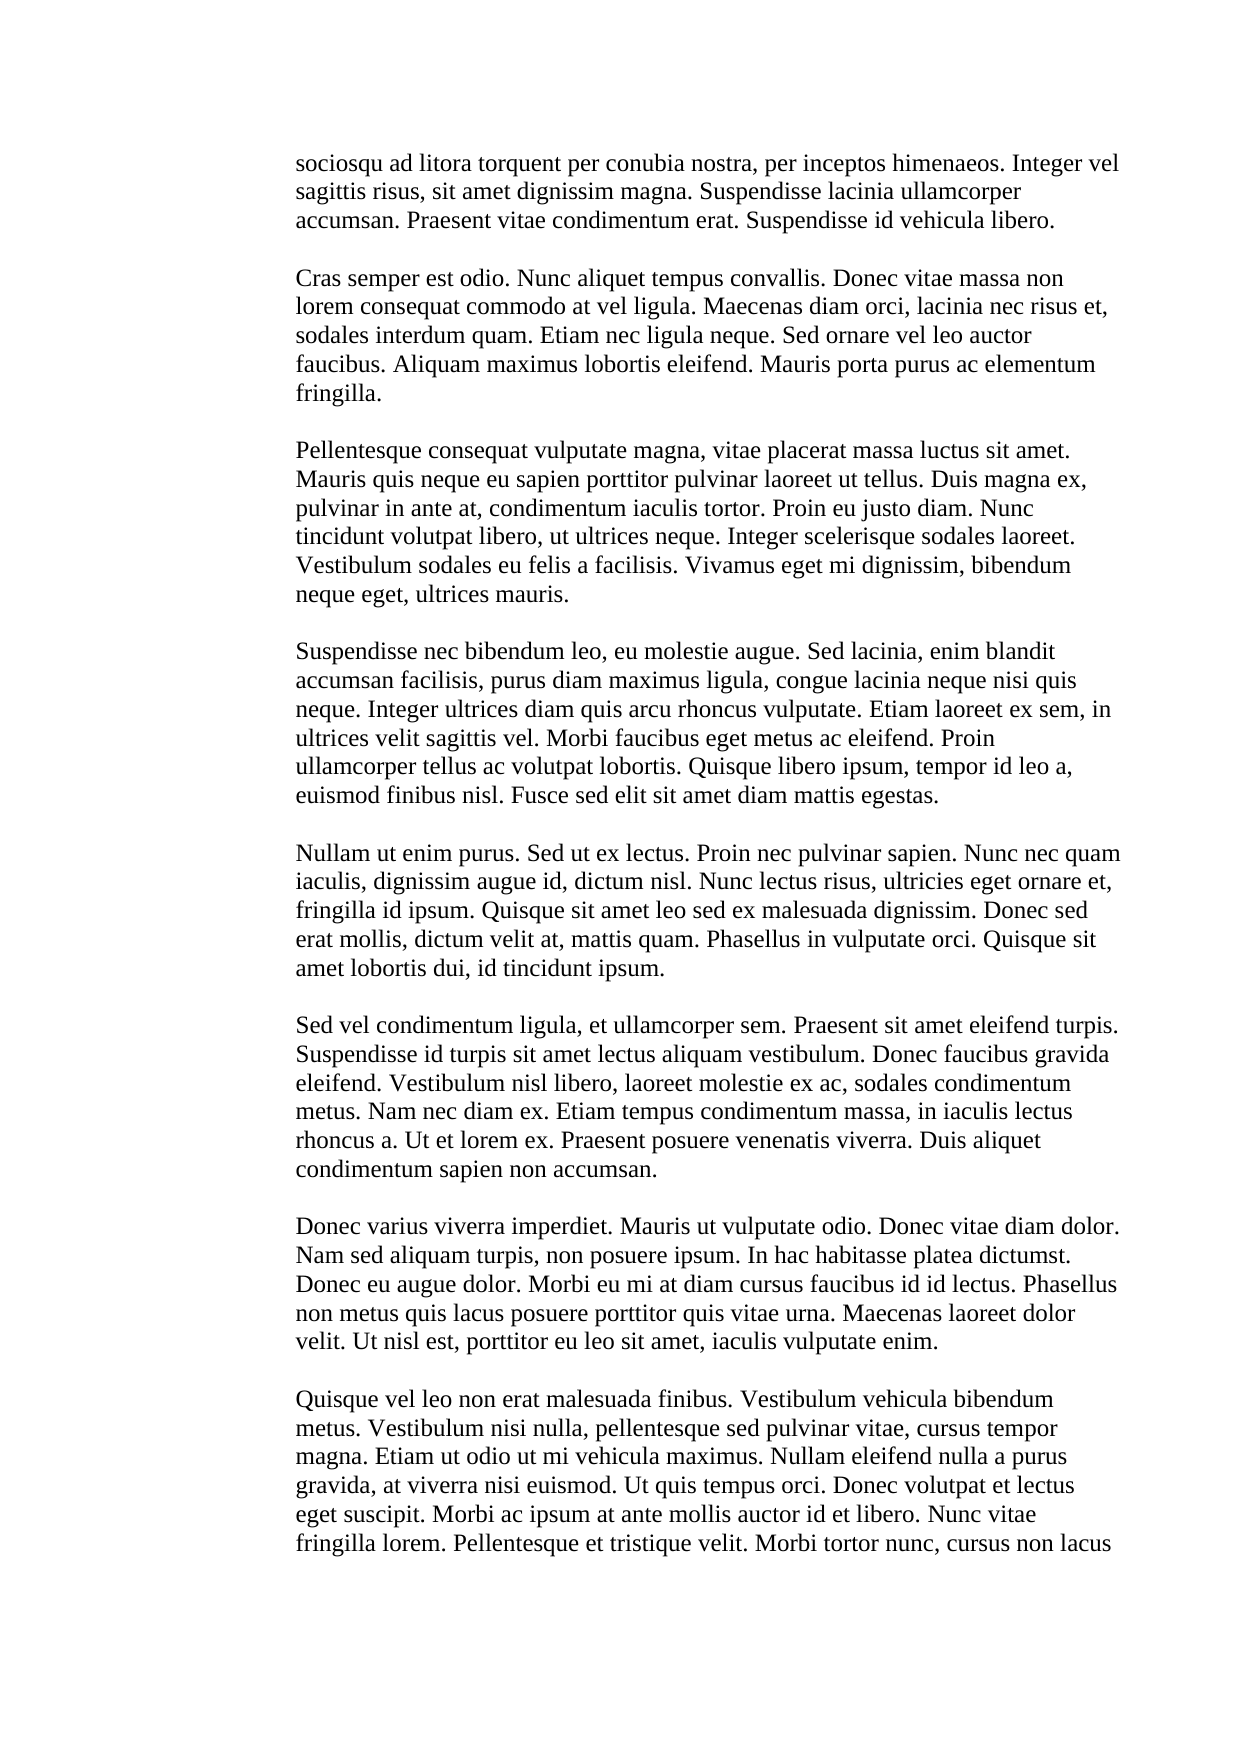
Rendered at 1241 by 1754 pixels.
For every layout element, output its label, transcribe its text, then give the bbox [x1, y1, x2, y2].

text Donec varius viverra imperdiet. Mauris ut vulputate odio. Donec vitae diam dolor. Nam sed aliquam turpis, non posuere ipsum. In hac habitasse platea dictumst. Donec eu augue dolor. Morbi eu mi at diam cursus faucibus id id lectus. Phasellus non metus quis lacus posuere porttitor quis vitae urna. Maecenas laoreet dolor velit. Ut nisl est, porttitor eu leo sit amet, iaculis vulputate enim. [295, 1211, 1122, 1355]
text Sed vel condimentum ligula, et ullamcorper sem. Praesent sit amet eleifend turpis. Suspendisse id turpis sit amet lectus aliquam vestibulum. Donec faucibus gravida eleifend. Vestibulum nisl libero, laoreet molestie ex ac, sodales condimentum metus. Nam nec diam ex. Etiam tempus condimentum massa, in iaculis lectus rhoncus a. Ut et lorem ex. Praesent posuere venenatis viverra. Duis aliquet condimentum sapien non accumsan. [295, 1010, 1122, 1183]
text Nullam ut enim purus. Sed ut ex lectus. Proin nec pulvinar sapien. Nunc nec quam iaculis, dignissim augue id, dictum nisl. Nunc lectus risus, ultricies eget ornare et, fringilla id ipsum. Quisque sit amet leo sed ex malesuada dignissim. Donec sed erat mollis, dictum velit at, mattis quam. Phasellus in vulputate orci. Quisque sit amet lobortis dui, id tincidunt ipsum. [295, 838, 1122, 981]
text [295, 148, 1122, 234]
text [295, 1384, 1122, 1556]
text Pellentesque consequat vulputate magna, vitae placerat massa luctus sit amet. Mauris quis neque eu sapien porttitor pulvinar laoreet ut tellus. Duis magna ex, pulvinar in ante at, condimentum iaculis tortor. Proin eu justo diam. Nunc tincidunt volutpat libero, ut ultrices neque. Integer scelerisque sodales laoreet. Vestibulum sodales eu felis a facilisis. Vivamus eget mi dignissim, bibendum neque eget, ultrices mauris. [295, 435, 1122, 608]
text Suspendisse nec bibendum leo, eu molestie augue. Sed lacinia, enim blandit accumsan facilisis, purus diam maximus ligula, congue lacinia neque nisi quis neque. Integer ultrices diam quis arcu rhoncus vulputate. Etiam laoreet ex sem, in ultrices velit sagittis vel. Morbi faucibus eget metus ac eleifend. Proin ullamcorper tellus ac volutpat lobortis. Quisque libero ipsum, tempor id leo a, euismod finibus nisl. Fusce sed elit sit amet diam mattis egestas. [295, 636, 1122, 809]
text Cras semper est odio. Nunc aliquet tempus convallis. Donec vitae massa non lorem consequat commodo at vel ligula. Maecenas diam orci, lacinia nec risus et, sodales interdum quam. Etiam nec ligula neque. Sed ornare vel leo auctor faucibus. Aliquam maximus lobortis eleifend. Mauris porta purus ac elementum fringilla. [295, 263, 1122, 406]
